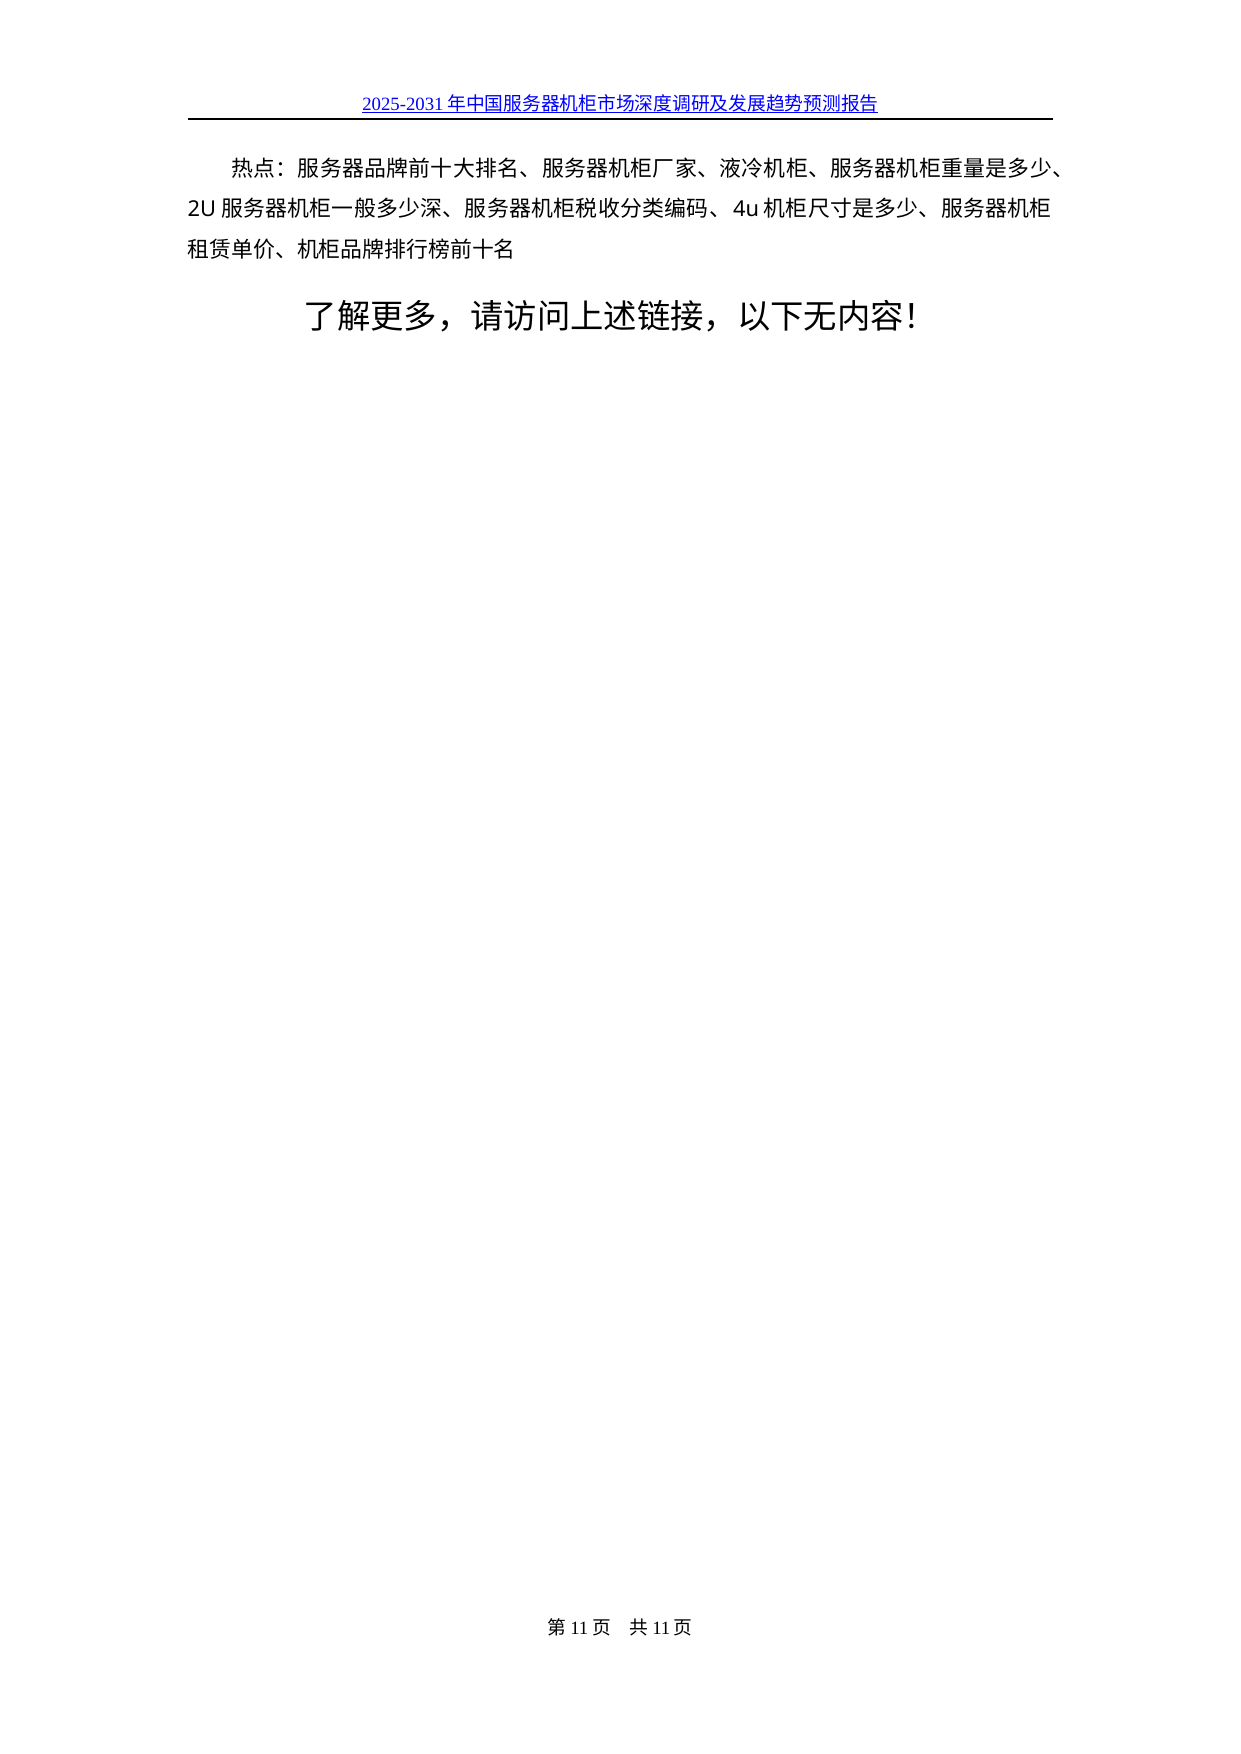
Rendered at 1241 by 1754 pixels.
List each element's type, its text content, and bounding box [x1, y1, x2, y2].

text 热点：服务器品牌前十大排名、服务器机柜厂家、液冷机柜、服务器机柜重量是多少、2U服务器机柜一般多少深、服务器机柜税收分类编码、4u机柜尺寸是多少、服务器机柜租赁单价、机柜品牌排行榜前十名 [187, 150, 1053, 264]
title 了解更多，请访问上述链接，以下无内容！ [187, 282, 1053, 347]
